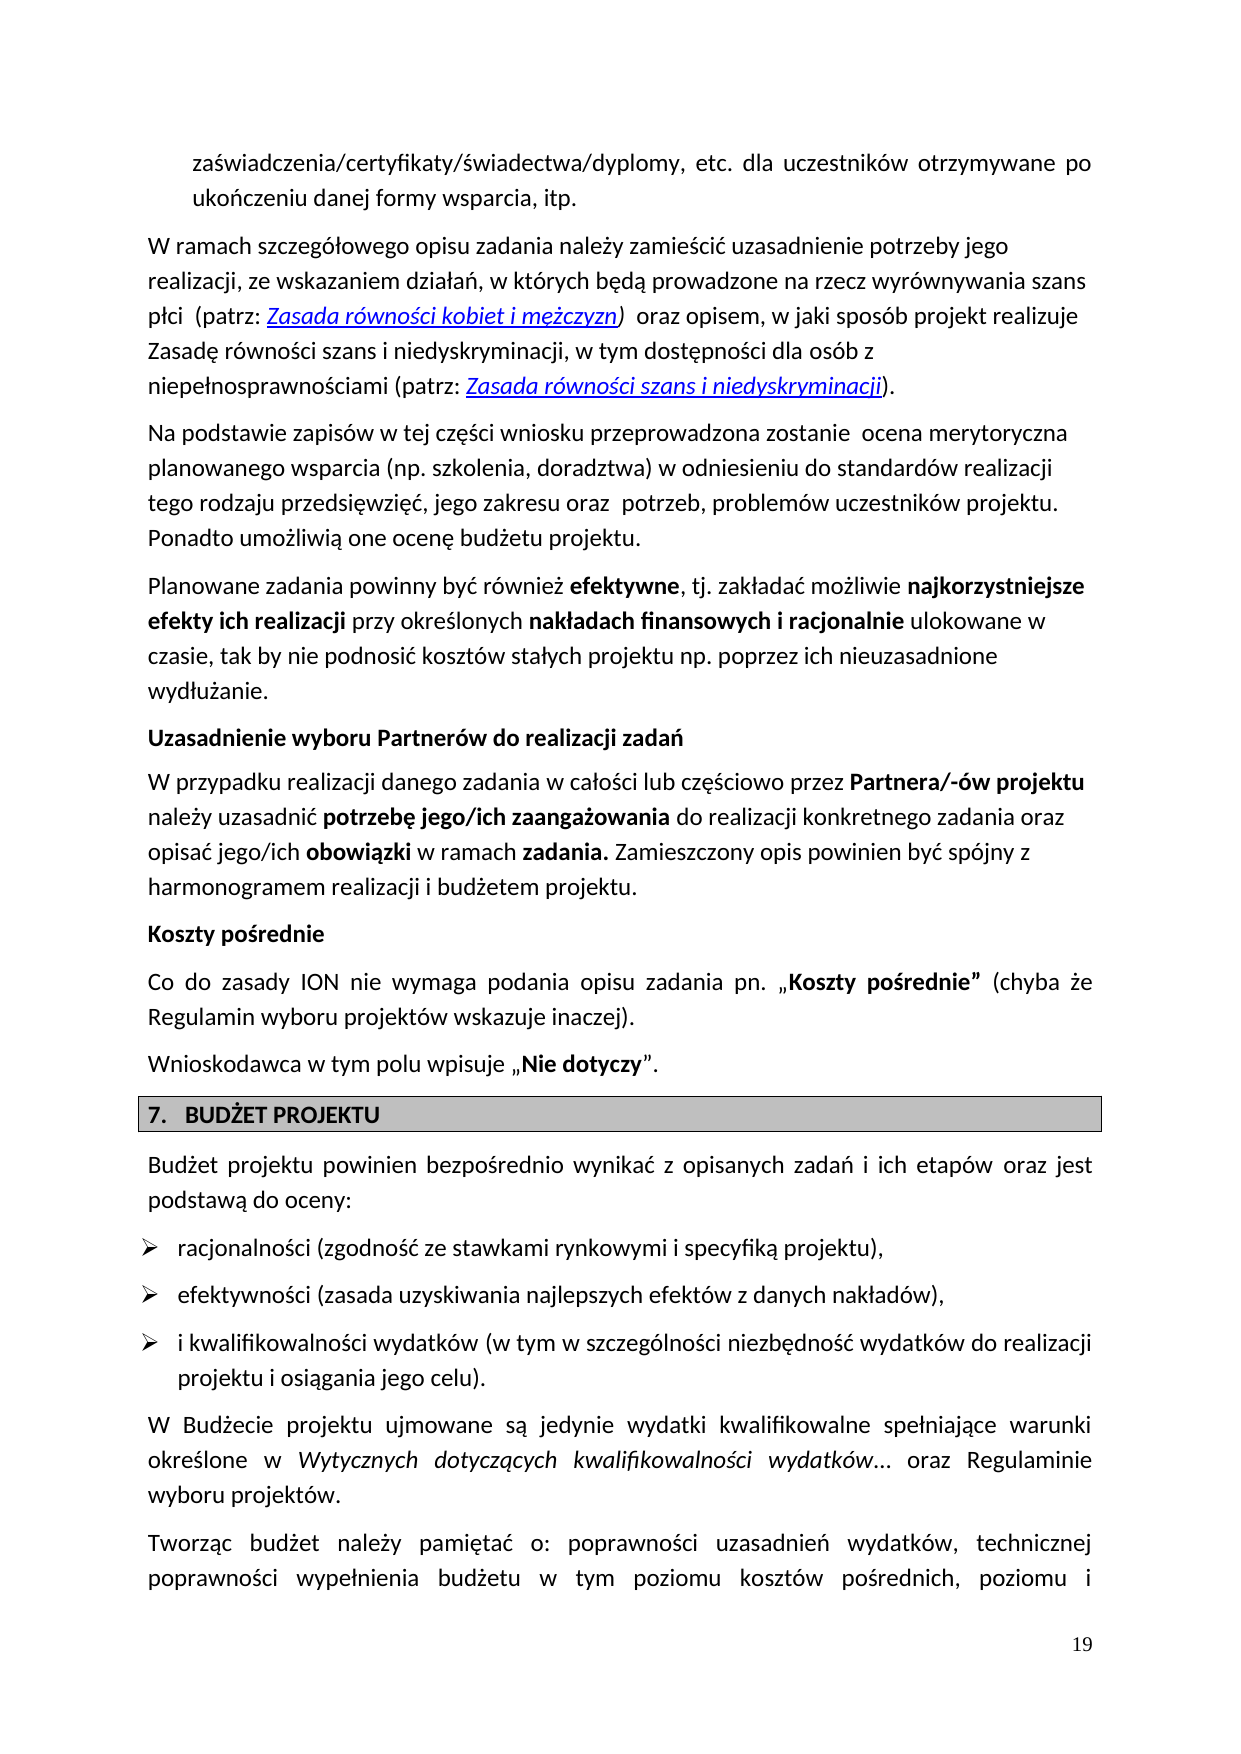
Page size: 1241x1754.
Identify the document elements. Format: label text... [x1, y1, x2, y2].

text W Budżecie projektu ujmowane są jedynie wydatki kwalifikowalne spełniające warunki określone w Wytycznych dotyczących kwalifikowalności wydatków… oraz Regulaminie wyboru projektów. [148, 1409, 1093, 1510]
text Budżet projektu powinien bezpośrednio wynikać z opisanych zadań i ich etapów oraz jest podstawą do oceny: [148, 1149, 1093, 1215]
list i kwalifikowalności wydatków (w tym w szczególności niezbędność wydatków do realizacji projektu i osiągania jego celu). [140, 1327, 1093, 1392]
text Koszty pośrednie [148, 918, 1093, 949]
text W przypadku realizacji danego zadania w całości lub częściowo przez Partnera/-ów projektu należy uzasadnić potrzebę jego/ich zaangażowania do realizacji konkretnego zadania oraz opisać jego/ich obowiązki w ramach zadania. Zamieszczony opis powinien być spójny z harmonogramem realizacji i budżetem projektu. [148, 766, 1093, 901]
list racjonalności (zgodność ze stawkami rynkowymi i specyfiką projektu), [140, 1232, 1093, 1262]
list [154, 148, 1093, 213]
text Wnioskodawca w tym polu wpisuje „Nie dotyczy”. [148, 1048, 1093, 1079]
list efektywności (zasada uzyskiwania najlepszych efektów z danych nakładów), [140, 1279, 1093, 1310]
text Planowane zadania powinny być również efektywne, tj. zakładać możliwie najkorzystniejsze efekty ich realizacji przy określonych nakładach finansowych i racjonalnie ulokowane w czasie, tak by nie podnosić kosztów stałych projektu np. poprzez ich nieuzasadnione wydłużanie. [148, 570, 1093, 706]
text Na podstawie zapisów w tej części wniosku przeprowadzona zostanie ocena merytoryczna planowanego wsparcia (np. szkolenia, doradztwa) w odniesieniu do standardów realizacji tego rodzaju przedsięwzięć, jego zakresu oraz potrzeb, problemów uczestników projektu. Ponadto umożliwią one ocenę budżetu projektu. [148, 418, 1093, 553]
list W ramach szczegółowego opisu zadania należy zamieścić uzasadnienie potrzeby jego realizacji, ze wskazaniem działań, w których będą prowadzone na rzecz wyrównywania szans płci (patrz: Zasada równości kobiet i mężczyzn) oraz opisem, w jaki sposób projekt realizuje Zasadę równości szans i niedyskryminacji, w tym dostępności dla osób z niepełnosprawnościami (patrz: Zasada równości szans i niedyskryminacji). [148, 230, 1093, 401]
text Co do zasady ION nie wymaga podania opisu zadania pn. „Koszty pośrednie” (chyba że Regulamin wyboru projektów wskazuje inaczej). [148, 966, 1093, 1031]
text Uzasadnienie wyboru Partnerów do realizacji zadań [148, 723, 1093, 753]
subtitle BUDŻET PROJEKTU [139, 1097, 1101, 1131]
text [148, 1527, 1093, 1592]
